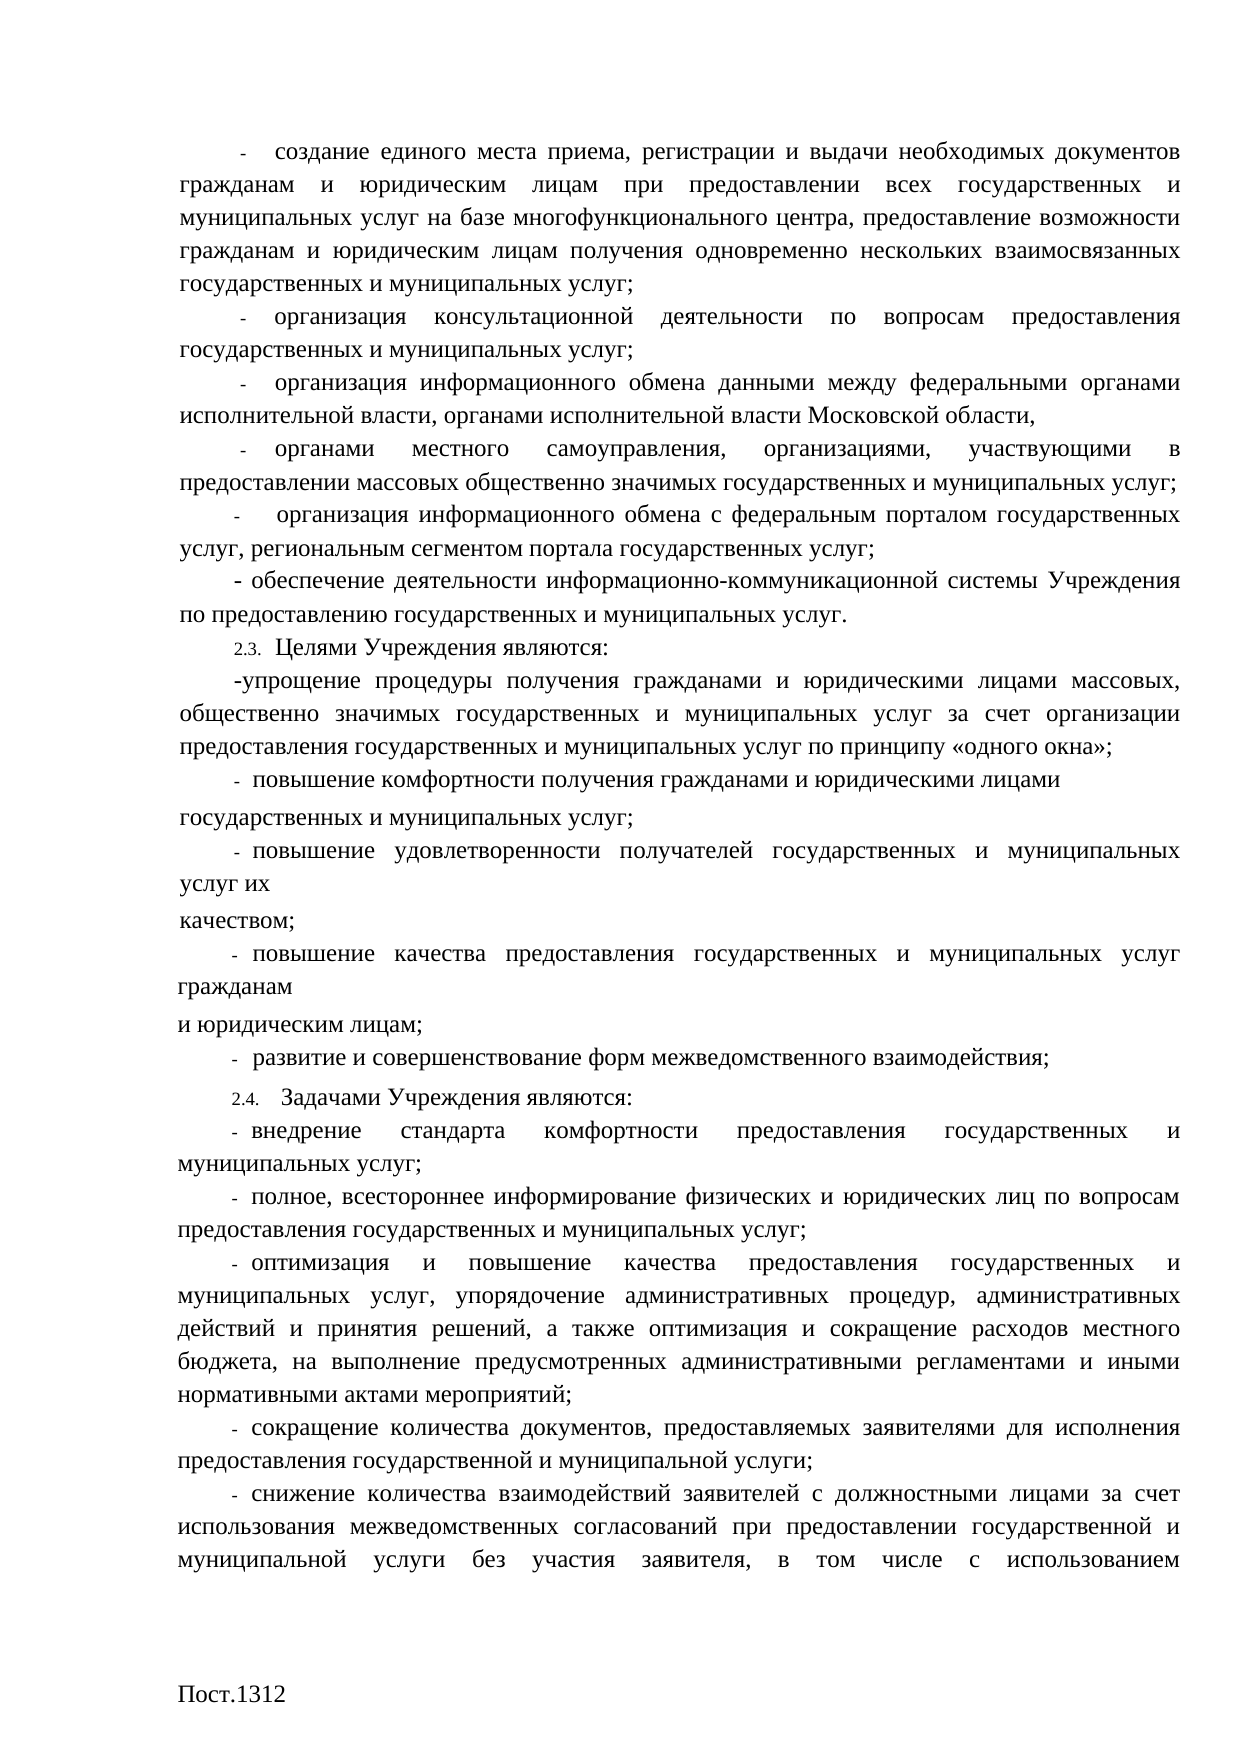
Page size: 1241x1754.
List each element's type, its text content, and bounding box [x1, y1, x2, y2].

list органами местного самоуправления, организациями, участвующими в предоставлении массовых общественно значимых государственных и муниципальных услуг; [179, 433, 1181, 495]
list повышение удовлетворенности получателей государственных и муниципальных услуг их [179, 835, 1181, 897]
list Целями Учреждения являются: [179, 632, 1181, 660]
list полное, всестороннее информирование физических и юридических лиц по вопросам предоставления государственных и муниципальных услуг; [177, 1181, 1181, 1242]
list повышение качества предоставления государственных и муниципальных услуг гражданам [177, 938, 1181, 1000]
text - обеспечение деятельности информационно-коммуникационной системы Учреждения по предоставлению государственных и муниципальных услуг. [179, 566, 1181, 627]
text качеством; [179, 905, 1181, 934]
text -упрощение процедуры получения гражданами и юридическими лицами массовых, общественно значимых государственных и муниципальных услуг за счет организации предоставления государственных и муниципальных услуг по принципу «одного окна»; [179, 665, 1181, 759]
list создание единого места приема, регистрации и выдачи необходимых документов гражданам и юридическим лицам при предоставлении всех государственных и муниципальных услуг на базе многофункционального центра, предоставление возможности гражданам и юридическим лицам получения одновременно нескольких взаимосвязанных государственных и муниципальных услуг; [179, 136, 1181, 297]
list внедрение стандарта комфортности предоставления государственных и муниципальных услуг; [177, 1115, 1181, 1176]
list организация информационного обмена с федеральным порталом государственных услуг, региональным сегментом портала государственных услуг; [179, 499, 1181, 561]
list развитие и совершенствование форм межведомственного взаимодействия; [177, 1042, 1181, 1071]
list сокращение количества документов, предоставляемых заявителями для исполнения предоставления государственной и муниципальной услуги; [177, 1412, 1181, 1474]
text и юридическим лицам; [177, 1009, 1181, 1038]
list повышение комфортности получения гражданами и юридическими лицами [179, 764, 1181, 792]
list оптимизация и повышение качества предоставления государственных и муниципальных услуг, упорядочение административных процедур, административных действий и принятия решений, а также оптимизация и сокращение расходов местного бюджета, на выполнение предусмотренных административными регламентами и иными нормативными актами мероприятий; [177, 1247, 1181, 1408]
list организация консультационной деятельности по вопросам предоставления государственных и муниципальных услуг; [179, 301, 1181, 363]
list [177, 1478, 1181, 1573]
list Задачами Учреждения являются: [177, 1082, 1181, 1110]
text государственных и муниципальных услуг; [179, 802, 1181, 831]
list организация информационного обмена данными между федеральными органами исполнительной власти, органами исполнительной власти Московской области, [179, 367, 1181, 429]
